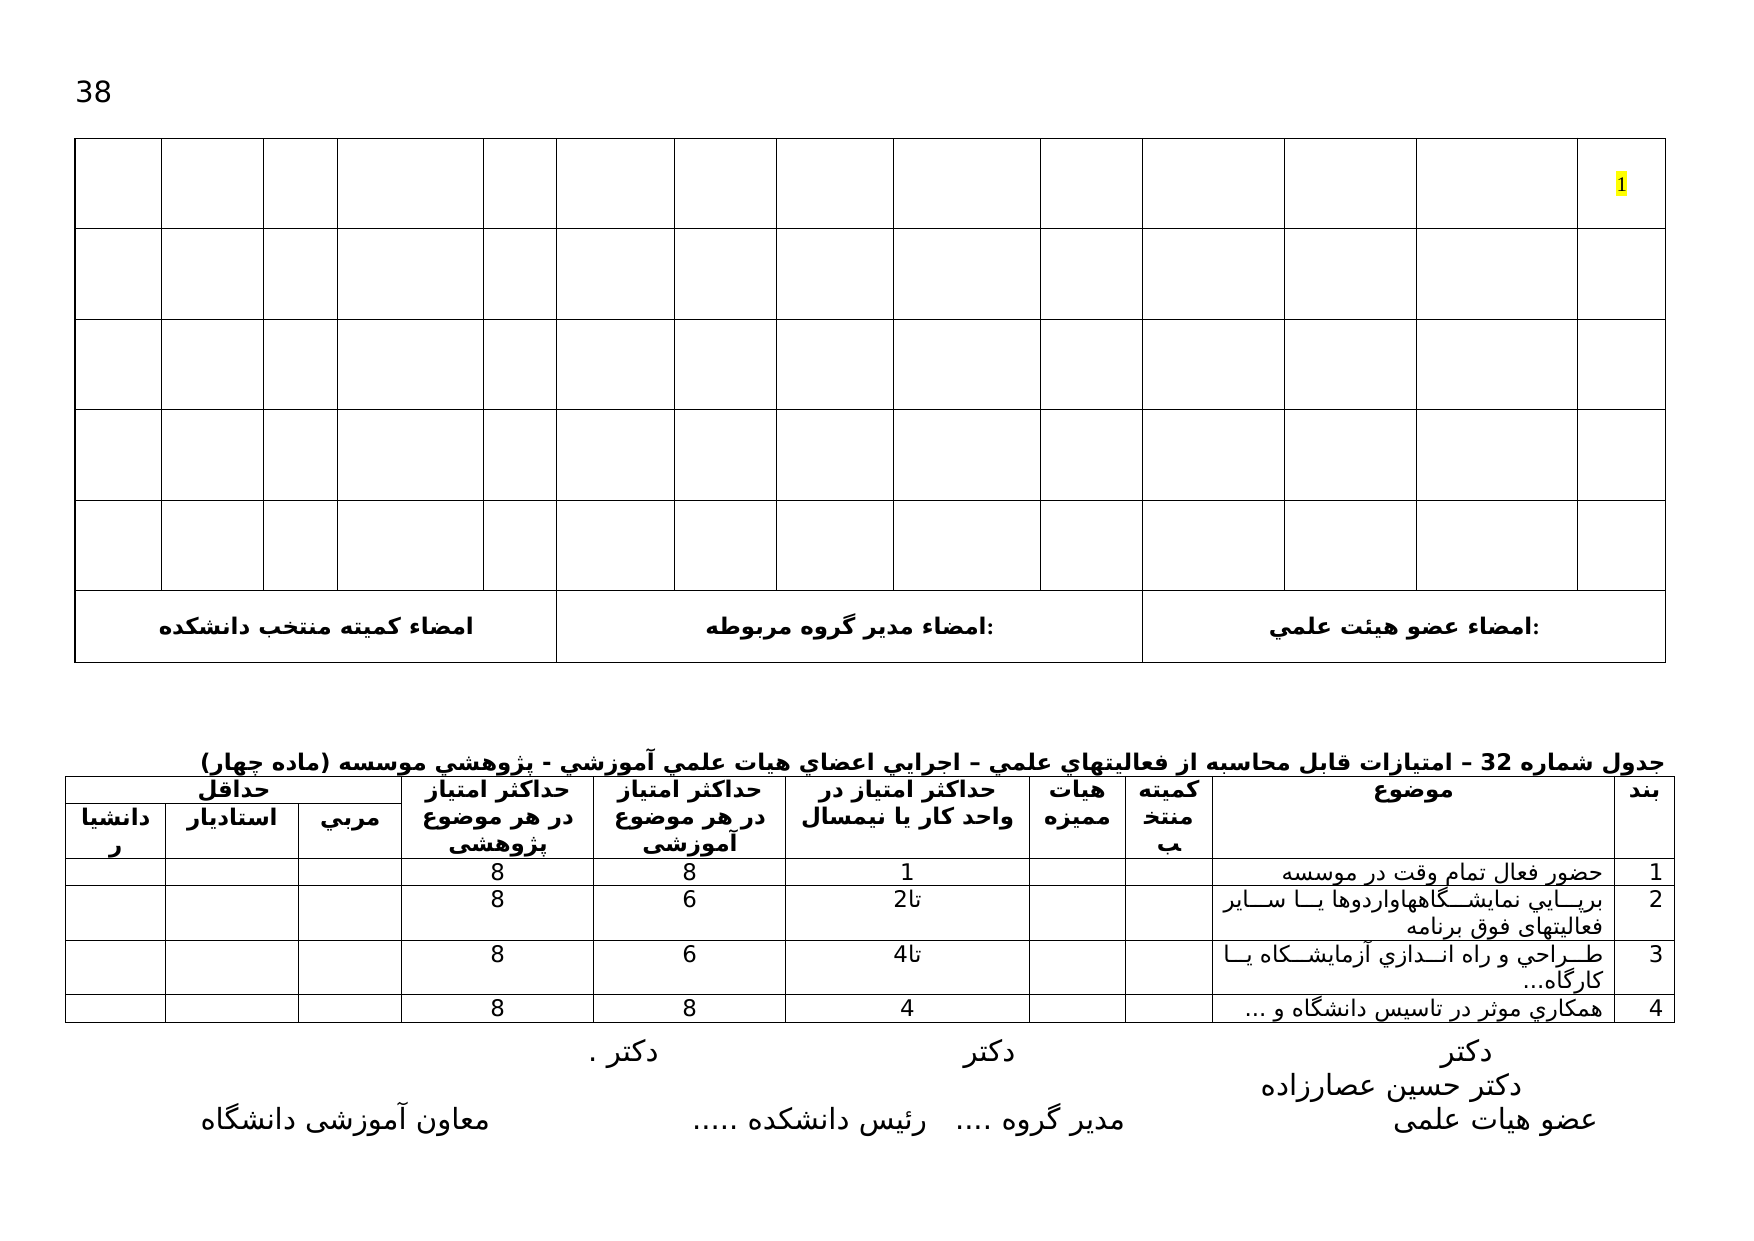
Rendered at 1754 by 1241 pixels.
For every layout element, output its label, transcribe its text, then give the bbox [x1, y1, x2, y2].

table_cell [1143, 139, 1284, 228]
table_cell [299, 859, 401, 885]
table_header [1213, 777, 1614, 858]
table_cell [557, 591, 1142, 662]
table_cell [557, 139, 674, 228]
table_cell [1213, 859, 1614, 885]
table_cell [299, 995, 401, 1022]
table_cell [1417, 320, 1577, 409]
table_cell [675, 229, 776, 319]
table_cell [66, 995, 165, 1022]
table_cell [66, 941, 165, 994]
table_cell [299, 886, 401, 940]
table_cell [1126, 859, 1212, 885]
table_cell [1041, 410, 1142, 500]
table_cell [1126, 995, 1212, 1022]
table_cell [264, 410, 337, 500]
table_cell [894, 139, 1040, 228]
table_cell [338, 410, 483, 500]
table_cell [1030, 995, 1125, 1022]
table_cell [76, 229, 161, 319]
table_cell [162, 410, 263, 500]
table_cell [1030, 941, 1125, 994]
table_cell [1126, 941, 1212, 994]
table_cell [675, 320, 776, 409]
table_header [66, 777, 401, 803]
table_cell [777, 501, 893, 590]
text جدول شماره 32 – امتيازات قابل محاسبه از فعاليتهاي علمي – اجرايي اعضاي هيات علمي آموزشي - پژوهشي موسسه (ماده چهار) [75, 749, 1665, 776]
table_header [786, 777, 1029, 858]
table_cell [557, 229, 674, 319]
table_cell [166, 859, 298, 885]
table_cell [1417, 410, 1577, 500]
table_cell [1285, 410, 1416, 500]
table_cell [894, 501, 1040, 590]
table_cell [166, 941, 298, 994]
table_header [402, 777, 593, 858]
table_cell [1143, 410, 1284, 500]
table_cell [338, 229, 483, 319]
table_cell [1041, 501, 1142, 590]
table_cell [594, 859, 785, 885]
table_cell [1041, 229, 1142, 319]
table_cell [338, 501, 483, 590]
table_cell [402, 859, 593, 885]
table_cell [264, 320, 337, 409]
table_cell [894, 320, 1040, 409]
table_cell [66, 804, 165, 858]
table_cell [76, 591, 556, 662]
table_cell [76, 139, 161, 228]
table_cell [675, 139, 776, 228]
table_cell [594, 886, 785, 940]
table_cell [557, 320, 674, 409]
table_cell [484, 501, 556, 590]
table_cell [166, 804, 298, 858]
table_cell [264, 139, 337, 228]
table_cell [1578, 229, 1665, 319]
table_cell [264, 229, 337, 319]
table_cell [1417, 229, 1577, 319]
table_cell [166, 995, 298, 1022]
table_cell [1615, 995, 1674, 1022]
table_cell [1041, 320, 1142, 409]
table_cell [484, 410, 556, 500]
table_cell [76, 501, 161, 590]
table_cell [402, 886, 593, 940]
table_cell [1285, 139, 1416, 228]
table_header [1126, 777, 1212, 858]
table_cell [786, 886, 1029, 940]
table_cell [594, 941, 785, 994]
table_cell [338, 139, 483, 228]
table_cell [162, 139, 263, 228]
table_cell [484, 229, 556, 319]
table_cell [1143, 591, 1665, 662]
table_cell [1041, 139, 1142, 228]
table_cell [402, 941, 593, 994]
table_cell [894, 410, 1040, 500]
table_cell [1285, 229, 1416, 319]
table_cell [484, 139, 556, 228]
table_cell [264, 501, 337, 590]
table_cell [777, 229, 893, 319]
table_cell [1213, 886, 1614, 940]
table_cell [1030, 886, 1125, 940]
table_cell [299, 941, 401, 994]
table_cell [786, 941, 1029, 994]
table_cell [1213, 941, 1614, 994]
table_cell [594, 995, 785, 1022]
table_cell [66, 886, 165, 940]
table_cell [894, 229, 1040, 319]
table_cell [1417, 501, 1577, 590]
table_cell [1143, 229, 1284, 319]
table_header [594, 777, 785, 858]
table_cell 1 [1578, 139, 1665, 228]
table_cell [76, 410, 161, 500]
table_cell [76, 320, 161, 409]
table_cell [162, 320, 263, 409]
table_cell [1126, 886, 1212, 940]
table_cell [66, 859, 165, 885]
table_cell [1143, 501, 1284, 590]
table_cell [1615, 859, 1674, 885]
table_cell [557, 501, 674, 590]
table_cell [675, 410, 776, 500]
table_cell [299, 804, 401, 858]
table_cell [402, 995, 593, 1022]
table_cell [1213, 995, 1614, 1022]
table_cell [1578, 410, 1665, 500]
table_cell [1143, 320, 1284, 409]
table_cell [162, 229, 263, 319]
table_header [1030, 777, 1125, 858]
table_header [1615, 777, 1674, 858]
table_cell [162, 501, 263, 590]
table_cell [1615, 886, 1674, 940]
table_cell [338, 320, 483, 409]
table_cell [557, 410, 674, 500]
table_cell [777, 139, 893, 228]
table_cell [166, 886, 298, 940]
table_cell [1578, 320, 1665, 409]
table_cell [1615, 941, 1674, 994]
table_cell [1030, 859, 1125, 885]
table_cell [777, 320, 893, 409]
table_cell [777, 410, 893, 500]
table_cell [1285, 320, 1416, 409]
table_cell [484, 320, 556, 409]
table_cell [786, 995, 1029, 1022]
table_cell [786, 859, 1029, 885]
table_cell [1417, 139, 1577, 228]
table_cell [1578, 501, 1665, 590]
table_cell [1285, 501, 1416, 590]
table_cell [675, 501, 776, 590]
